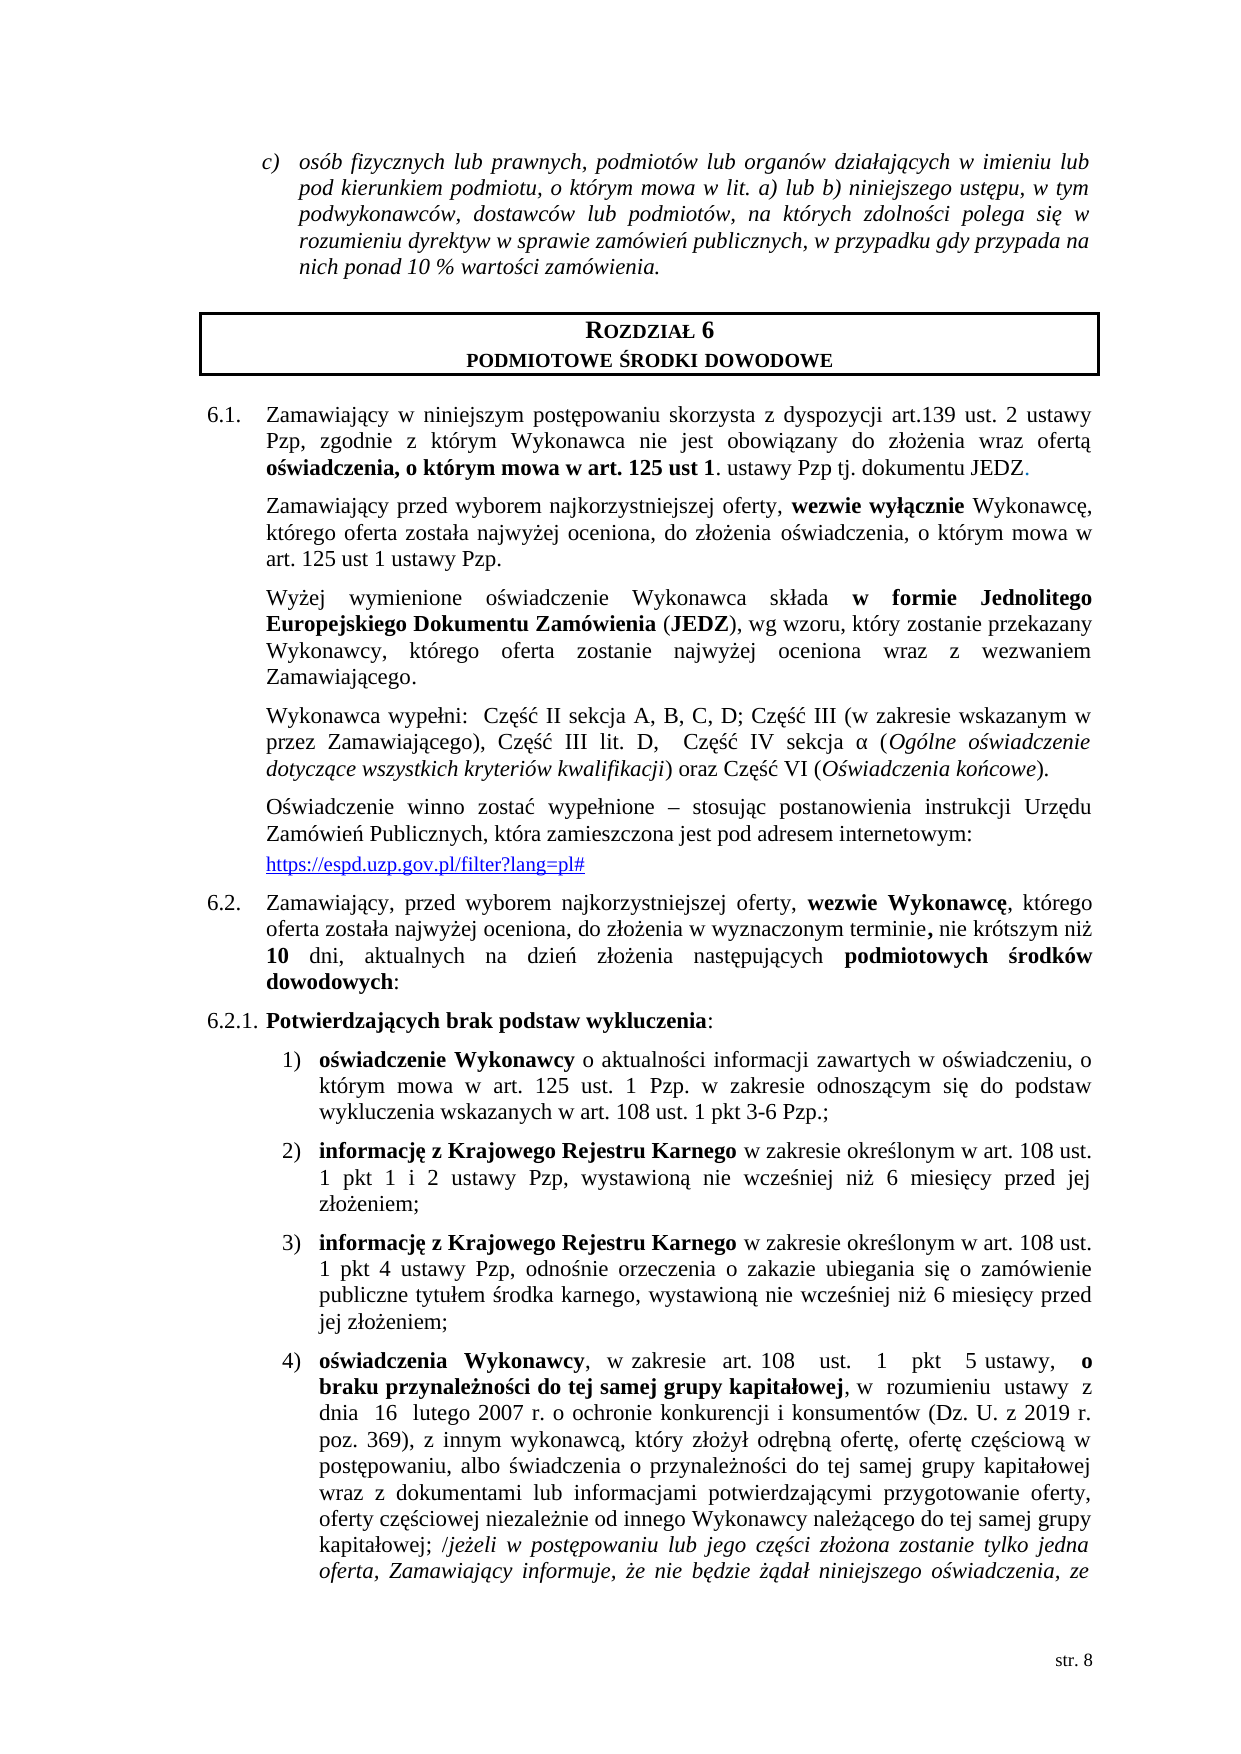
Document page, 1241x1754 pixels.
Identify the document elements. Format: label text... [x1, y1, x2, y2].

list osób fizycznych lub prawnych, podmiotów lub organów działających w imieniu lub pod kierunkiem podmiotu, o którym mowa w lit. a) lub b) niniejszego ustępu, w tym podwykonawców, dostawców lub podmiotów, na których zdolności polega się w rozumieniu dyrektyw w sprawie zamówień publicznych, w przypadku gdy przypada na nich ponad 10 % wartości zamówienia. [262, 148, 1092, 279]
list Potwierdzających brak podstaw wykluczenia: [207, 1007, 1092, 1033]
text https://espd.uzp.gov.pl/filter?lang=pl# [266, 852, 1092, 876]
list informację z Krajowego Rejestru Karnego w zakresie określonym w art. 108 ust. 1 pkt 1 i 2 ustawy Pzp, wystawioną nie wcześniej niż 6 miesięcy przed jej złożeniem; [282, 1137, 1092, 1216]
text Wyżej wymienione oświadczenie Wykonawca składa w formie Jednolitego Europejskiego Dokumentu Zamówienia (JEDZ), wg wzoru, który zostanie przekazany Wykonawcy, którego oferta zostanie najwyżej oceniona wraz z wezwaniem Zamawiającego. [266, 584, 1092, 689]
list oświadczenie Wykonawcy o aktualności informacji zawartych w oświadczeniu, o którym mowa w art. 125 ust. 1 Pzp. w zakresie odnoszącym się do podstaw wykluczenia wskazanych w art. 108 ust. 1 pkt 3-6 Pzp.; [282, 1046, 1092, 1125]
list informację z Krajowego Rejestru Karnego w zakresie określonym w art. 108 ust. 1 pkt 4 ustawy Pzp, odnośnie orzeczenia o zakazie ubiegania się o zamówienie publiczne tytułem środka karnego, wystawioną nie wcześniej niż 6 miesięcy przed jej złożeniem; [282, 1229, 1092, 1334]
list Zamawiający w niniejszym postępowaniu skorzysta z dyspozycji art.139 ust. 2 ustawy Pzp, zgodnie z którym Wykonawca nie jest obowiązany do złożenia wraz ofertą oświadczenia, o którym mowa w art. 125 ust 1. ustawy Pzp tj. dokumentu JEDZ. [207, 401, 1092, 480]
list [282, 1347, 1092, 1584]
table_header Rozdział 6 podmiotowe środki dowodowe [202, 315, 1097, 373]
text Oświadczenie winno zostać wypełnione – stosując postanowienia instrukcji Urzędu Zamówień Publicznych, która zamieszczona jest pod adresem internetowym: [266, 793, 1092, 846]
list Zamawiający, przed wyborem najkorzystniejszej oferty, wezwie Wykonawcę, którego oferta została najwyżej oceniona, do złożenia w wyznaczonym terminie, nie krótszym niż 10 dni, aktualnych na dzień złożenia następujących podmiotowych środków dowodowych: [207, 889, 1092, 994]
text Wykonawca wypełni: Część II sekcja A, B, C, D; Część III (w zakresie wskazanym w przez Zamawiającego), Część III lit. D, Część IV sekcja α (Ogólne oświadczenie dotyczące wszystkich kryteriów kwalifikacji) oraz Część VI (Oświadczenia końcowe). [266, 702, 1092, 781]
text Zamawiający przed wyborem najkorzystniejszej oferty, wezwie wyłącznie Wykonawcę, którego oferta została najwyżej oceniona, do złożenia oświadczenia, o którym mowa w art. 125 ust 1 ustawy Pzp. [266, 492, 1092, 571]
